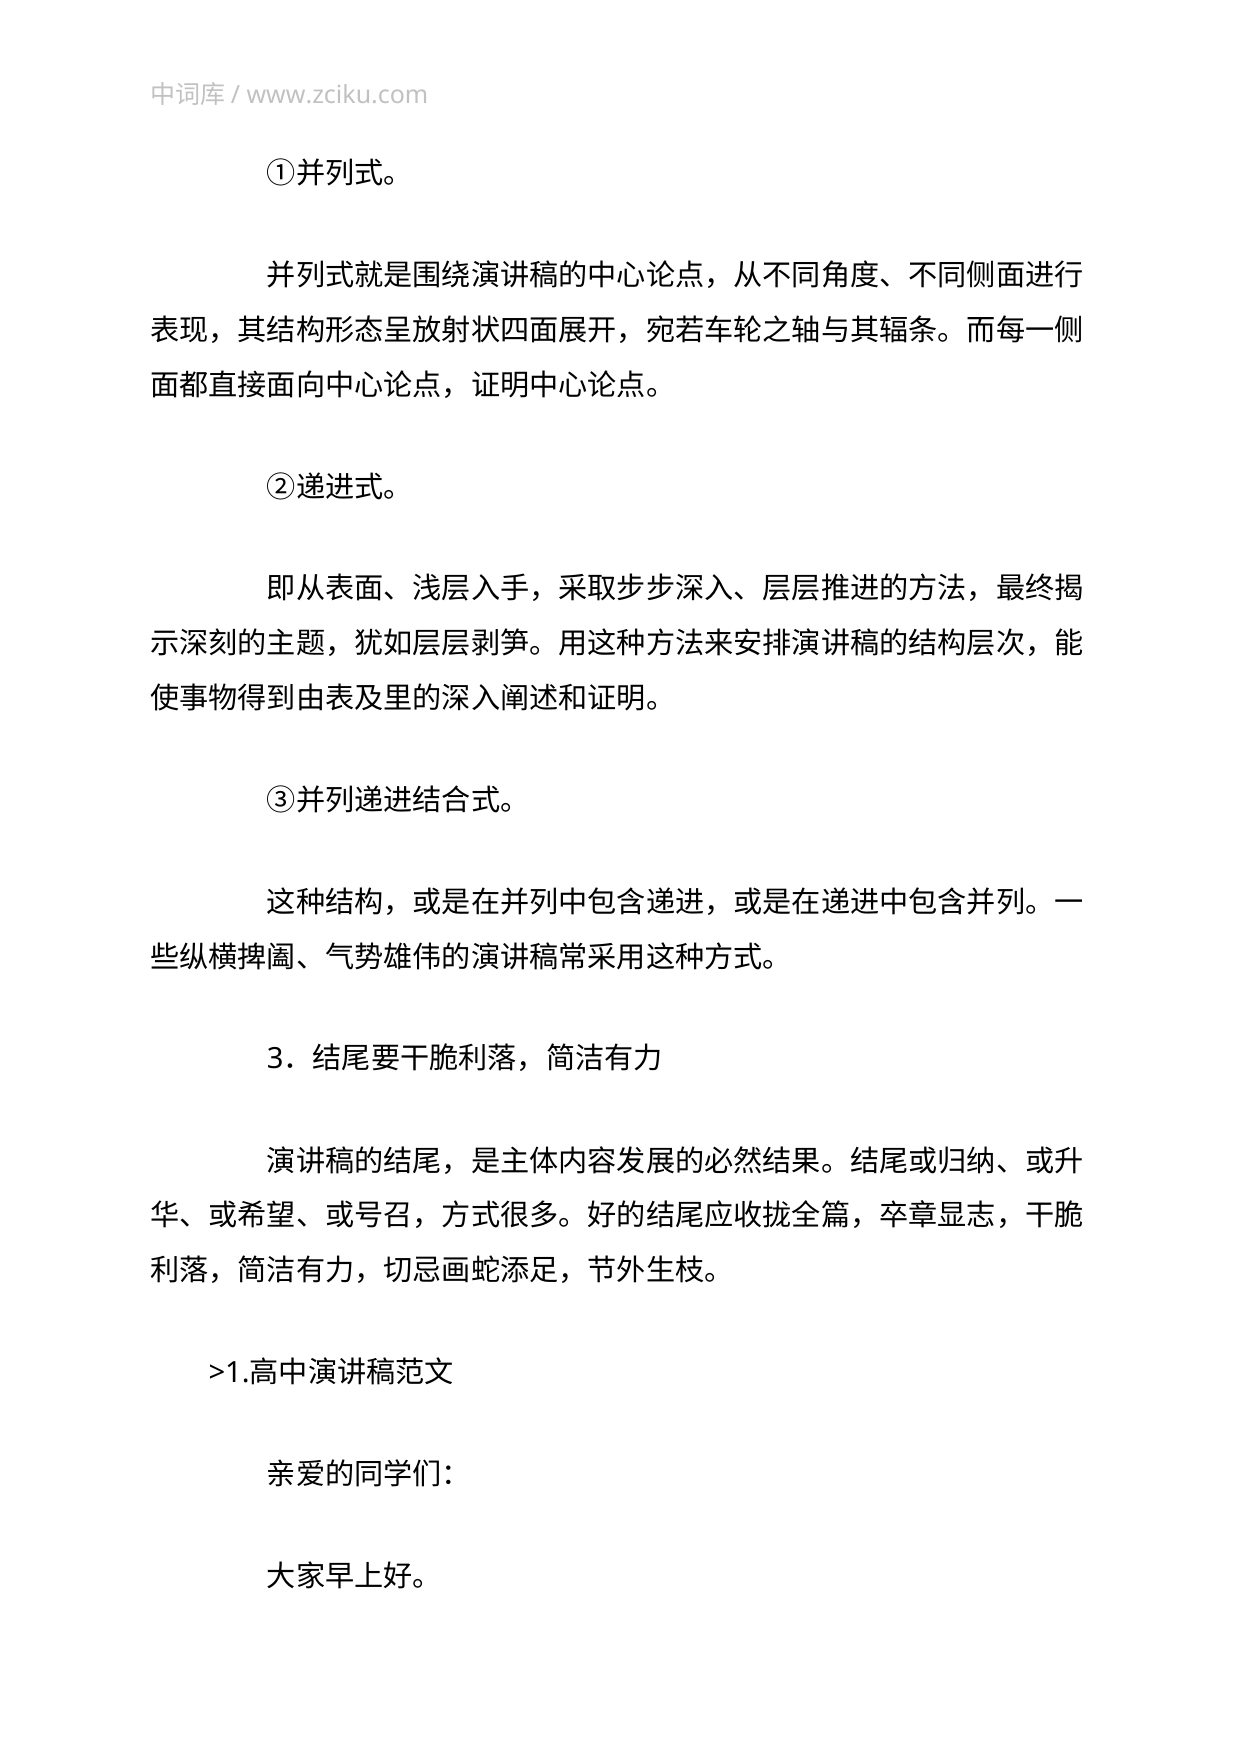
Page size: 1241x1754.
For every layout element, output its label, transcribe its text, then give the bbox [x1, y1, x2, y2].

text ③并列递进结合式。 [150, 777, 1090, 819]
text 这种结构，或是在并列中包含递进，或是在递进中包含并列。一些纵横捭阖、气势雄伟的演讲稿常采用这种方式。 [150, 878, 1090, 976]
text 大家早上好。 [150, 1552, 1090, 1595]
text 亲爱的同学们： [150, 1451, 1090, 1493]
text 并列式就是围绕演讲稿的中心论点，从不同角度、不同侧面进行表现，其结构形态呈放射状四面展开，宛若车轮之轴与其辐条。而每一侧面都直接面向中心论点，证明中心论点。 [150, 252, 1090, 404]
text >1.高中演讲稿范文 [150, 1349, 1090, 1391]
text ②递进式。 [150, 463, 1090, 506]
text 即从表面、浅层入手，采取步步深入、层层推进的方法，最终揭示深刻的主题，犹如层层剥笋。用这种方法来安排演讲稿的结构层次，能使事物得到由表及里的深入阐述和证明。 [150, 565, 1090, 717]
text 演讲稿的结尾，是主体内容发展的必然结果。结尾或归纳、或升华、或希望、或号召，方式很多。好的结尾应收拢全篇，卒章显志，干脆利落，简洁有力，切忌画蛇添足，节外生枝。 [150, 1137, 1090, 1289]
text ①并列式。 [150, 150, 1090, 192]
text 3．结尾要干脆利落，简洁有力 [150, 1035, 1090, 1077]
